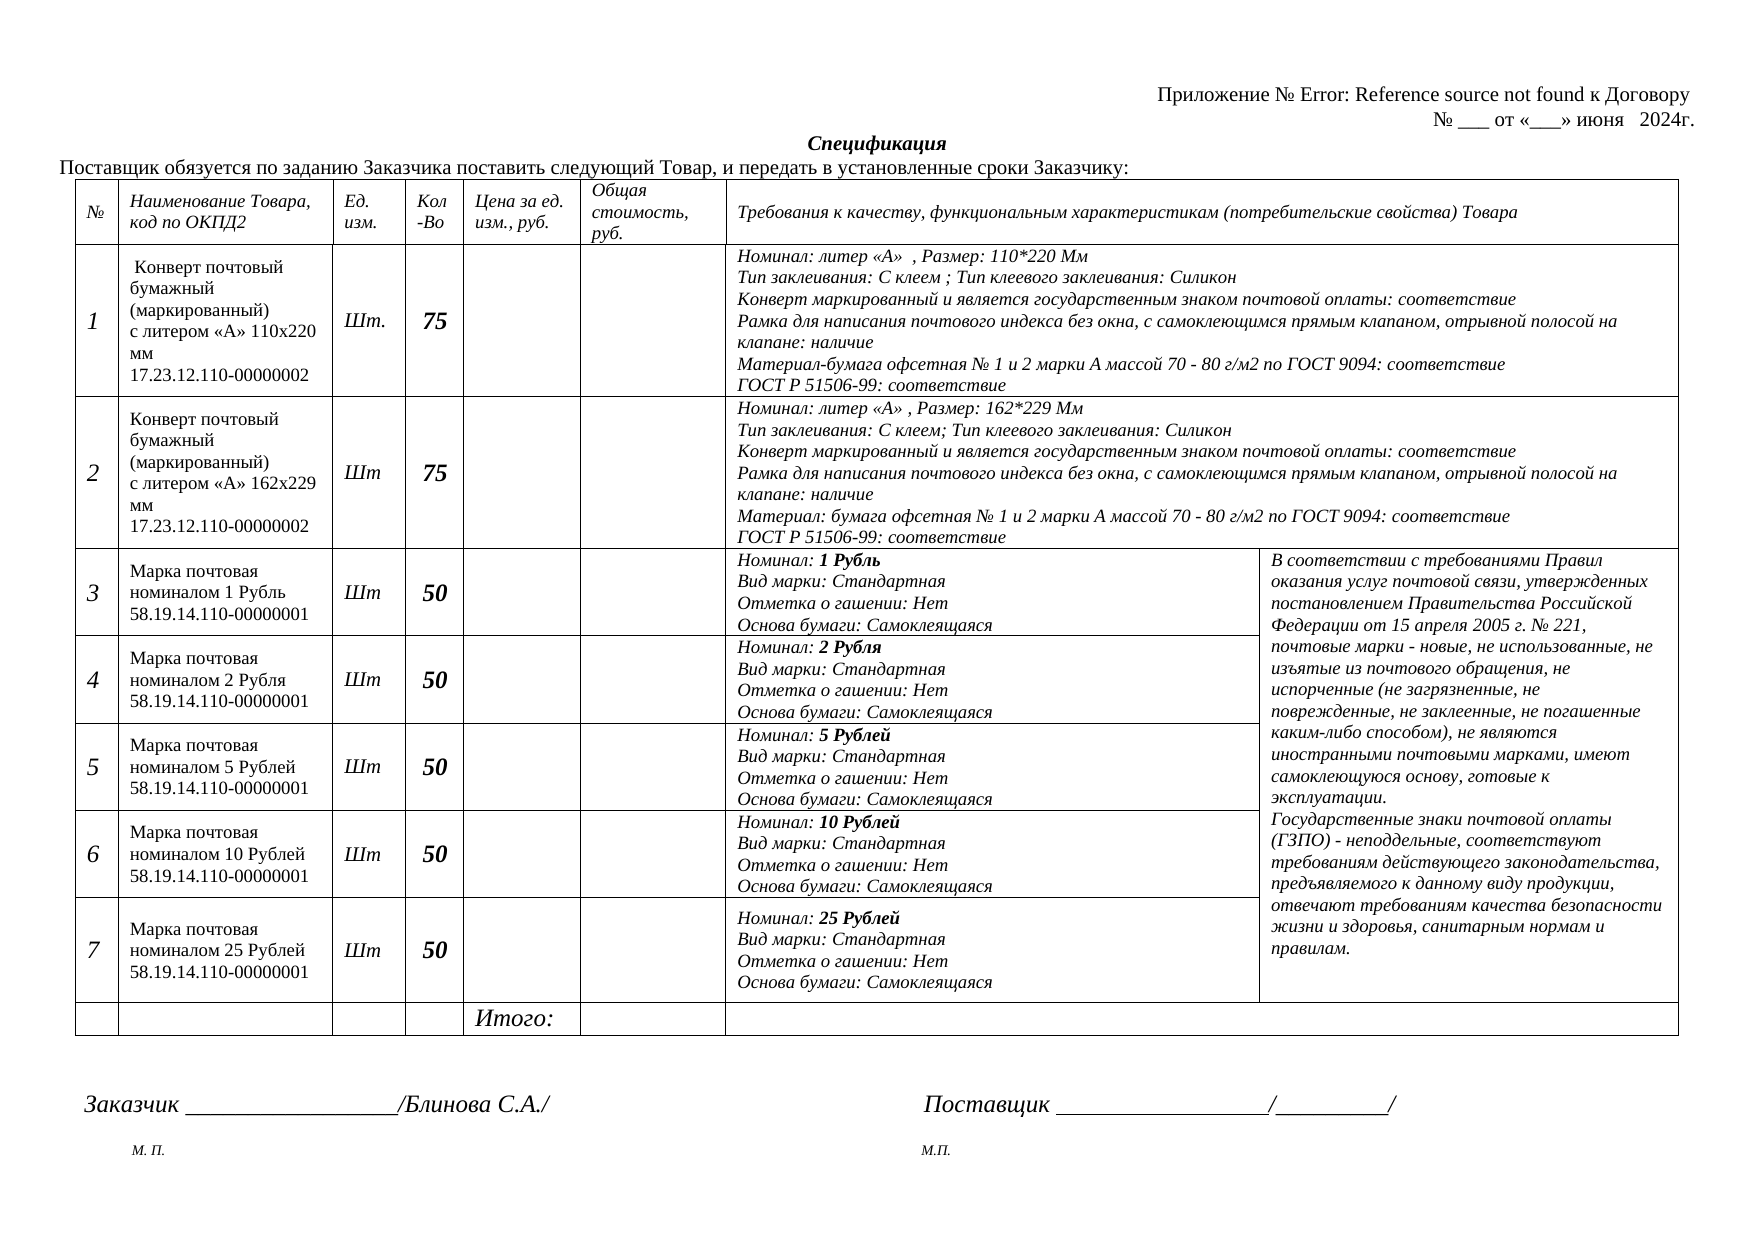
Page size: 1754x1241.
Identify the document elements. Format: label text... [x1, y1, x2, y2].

table_cell Конверт почтовый бумажный (маркированный) с литером «А» 162x229 мм 17.23.12.110-00000002 [119, 397, 332, 548]
table_cell Номинал: 25 Рублей Вид марки: Стандартная Отметка о гашении: Нет Основа бумаги: Самоклеящаяся [726, 898, 1259, 1002]
table_cell [76, 1003, 118, 1035]
table_cell Шт [333, 397, 405, 548]
table_cell [581, 636, 725, 722]
table_cell 50 [406, 898, 463, 1002]
table_cell Номинал: 1 Рубль Вид марки: Стандартная Отметка о гашении: Нет Основа бумаги: Самоклеящаяся [726, 549, 1259, 635]
table_cell 4 [76, 636, 118, 722]
text Заказчик _________________/Блинова С.А./ Поставщик /_________/ [59, 1089, 1695, 1117]
table_cell 1 [76, 245, 118, 396]
table_header Требования к качеству, функциональным характеристикам (потребительские свойства) Товара [727, 180, 1678, 244]
table_cell Марка почтовая номиналом 5 Рублей 58.19.14.110-00000001 [119, 724, 332, 810]
table_cell [581, 898, 725, 1002]
table_header Цена за ед. изм., руб. [464, 180, 580, 244]
table_cell [464, 811, 580, 897]
table_cell [464, 636, 580, 722]
table_cell 75 [406, 245, 463, 396]
table_cell Шт [333, 811, 405, 897]
table_cell [464, 898, 580, 1002]
table_cell 5 [76, 724, 118, 810]
table_header Наименование Товара, код по ОКПД2 [119, 180, 333, 244]
table_cell 50 [406, 724, 463, 810]
text Поставщик обязуется по заданию Заказчика поставить следующий Товар, и передать в установленные сроки Заказчику: [59, 154, 1695, 179]
table_cell Номинал: литер «А» , Размер: 110*220 Мм Тип заклеивания: С клеем ; Тип клеевого заклеивания: Силикон Конверт маркированный и является государственным знаком почтовой оплаты: соответствие Рамка для написания почтового индекса без окна, с самоклеющимся прямым клапаном, отрывной полосой на клапане: наличие Материал-бумага офсетная № 1 и 2 марки А массой 70 - 80 г/м2 по ГОСТ 9094: соответствие ГОСТ Р 51506-99: соответствие [726, 245, 1678, 396]
table_cell [464, 549, 580, 635]
table_cell 6 [76, 811, 118, 897]
table_cell [581, 1003, 725, 1035]
table_cell [726, 1003, 1678, 1035]
table_cell [333, 1003, 405, 1035]
text М. П. М.П. [59, 1141, 1695, 1170]
table_cell Марка почтовая номиналом 1 Рубль 58.19.14.110-00000001 [119, 549, 332, 635]
table_cell [581, 724, 725, 810]
table_cell [119, 1003, 332, 1035]
table_cell Номинал: 5 Рублей Вид марки: Стандартная Отметка о гашении: Нет Основа бумаги: Самоклеящаяся [726, 724, 1259, 810]
table_header Ед. изм. [334, 180, 405, 244]
table_cell Итого: [464, 1003, 580, 1035]
table_cell Номинал: 10 Рублей Вид марки: Стандартная Отметка о гашении: Нет Основа бумаги: Самоклеящаяся [726, 811, 1259, 897]
text Спецификация [59, 131, 1695, 154]
table_cell Марка почтовая номиналом 2 Рубля 58.19.14.110-00000001 [119, 636, 332, 722]
table_cell В соответствии с требованиями Правил оказания услуг почтовой связи, утвержденных постановлением Правительства Российской Федерации от 15 апреля 2005 г. № 221, почтовые марки - новые, не использованные, не изъятые из почтового обращения, не испорченные (не загрязненные, не поврежденные, не заклеенные, не погашенные каким-либо способом), не являются иностранными почтовыми марками, имеют самоклеющуюся основу, готовые к эксплуатации. Государственные знаки почтовой оплаты (ГЗПО) - неподдельные, соответствуют требованиям действующего законодательства, предъявляемого к данному виду продукции, отвечают требованиям качества безопасности жизни и здоровья, санитарным нормам и правилам. [1260, 549, 1678, 1002]
table_cell 3 [76, 549, 118, 635]
table_header № [76, 180, 118, 244]
table_cell Марка почтовая номиналом 25 Рублей 58.19.14.110-00000001 [119, 898, 332, 1002]
table_cell [464, 245, 580, 396]
table_cell Номинал: литер «А» , Размер: 162*229 Мм Тип заклеивания: С клеем; Тип клеевого заклеивания: Силикон Конверт маркированный и является государственным знаком почтовой оплаты: соответствие Рамка для написания почтового индекса без окна, с самоклеющимся прямым клапаном, отрывной полосой на клапане: наличие Материал: бумага офсетная № 1 и 2 марки А массой 70 - 80 г/м2 по ГОСТ 9094: соответствие ГОСТ Р 51506-99: соответствие [726, 397, 1678, 548]
table_cell [581, 245, 725, 396]
table_cell 2 [76, 397, 118, 548]
table_cell 50 [406, 811, 463, 897]
table_cell Шт [333, 724, 405, 810]
table_cell [464, 724, 580, 810]
table_header Кол-Во [406, 180, 463, 244]
table_cell 7 [76, 898, 118, 1002]
table_header Общая стоимость, руб. [581, 180, 726, 244]
table_cell 50 [406, 636, 463, 722]
table_cell Конверт почтовый бумажный (маркированный) с литером «А» 110x220 мм 17.23.12.110-00000002 [119, 245, 332, 396]
table_cell Шт. [333, 245, 405, 396]
table_cell [581, 549, 725, 635]
table_cell [464, 397, 580, 548]
table_cell [581, 811, 725, 897]
table_cell 50 [406, 549, 463, 635]
table_cell Номинал: 2 Рубля Вид марки: Стандартная Отметка о гашении: Нет Основа бумаги: Самоклеящаяся [726, 636, 1259, 722]
table_cell Марка почтовая номиналом 10 Рублей 58.19.14.110-00000001 [119, 811, 332, 897]
table_cell Шт [333, 898, 405, 1002]
table_cell Шт [333, 549, 405, 635]
table_cell [406, 1003, 463, 1035]
table_cell Шт [333, 636, 405, 722]
table_cell [581, 397, 725, 548]
table_cell 75 [406, 397, 463, 548]
